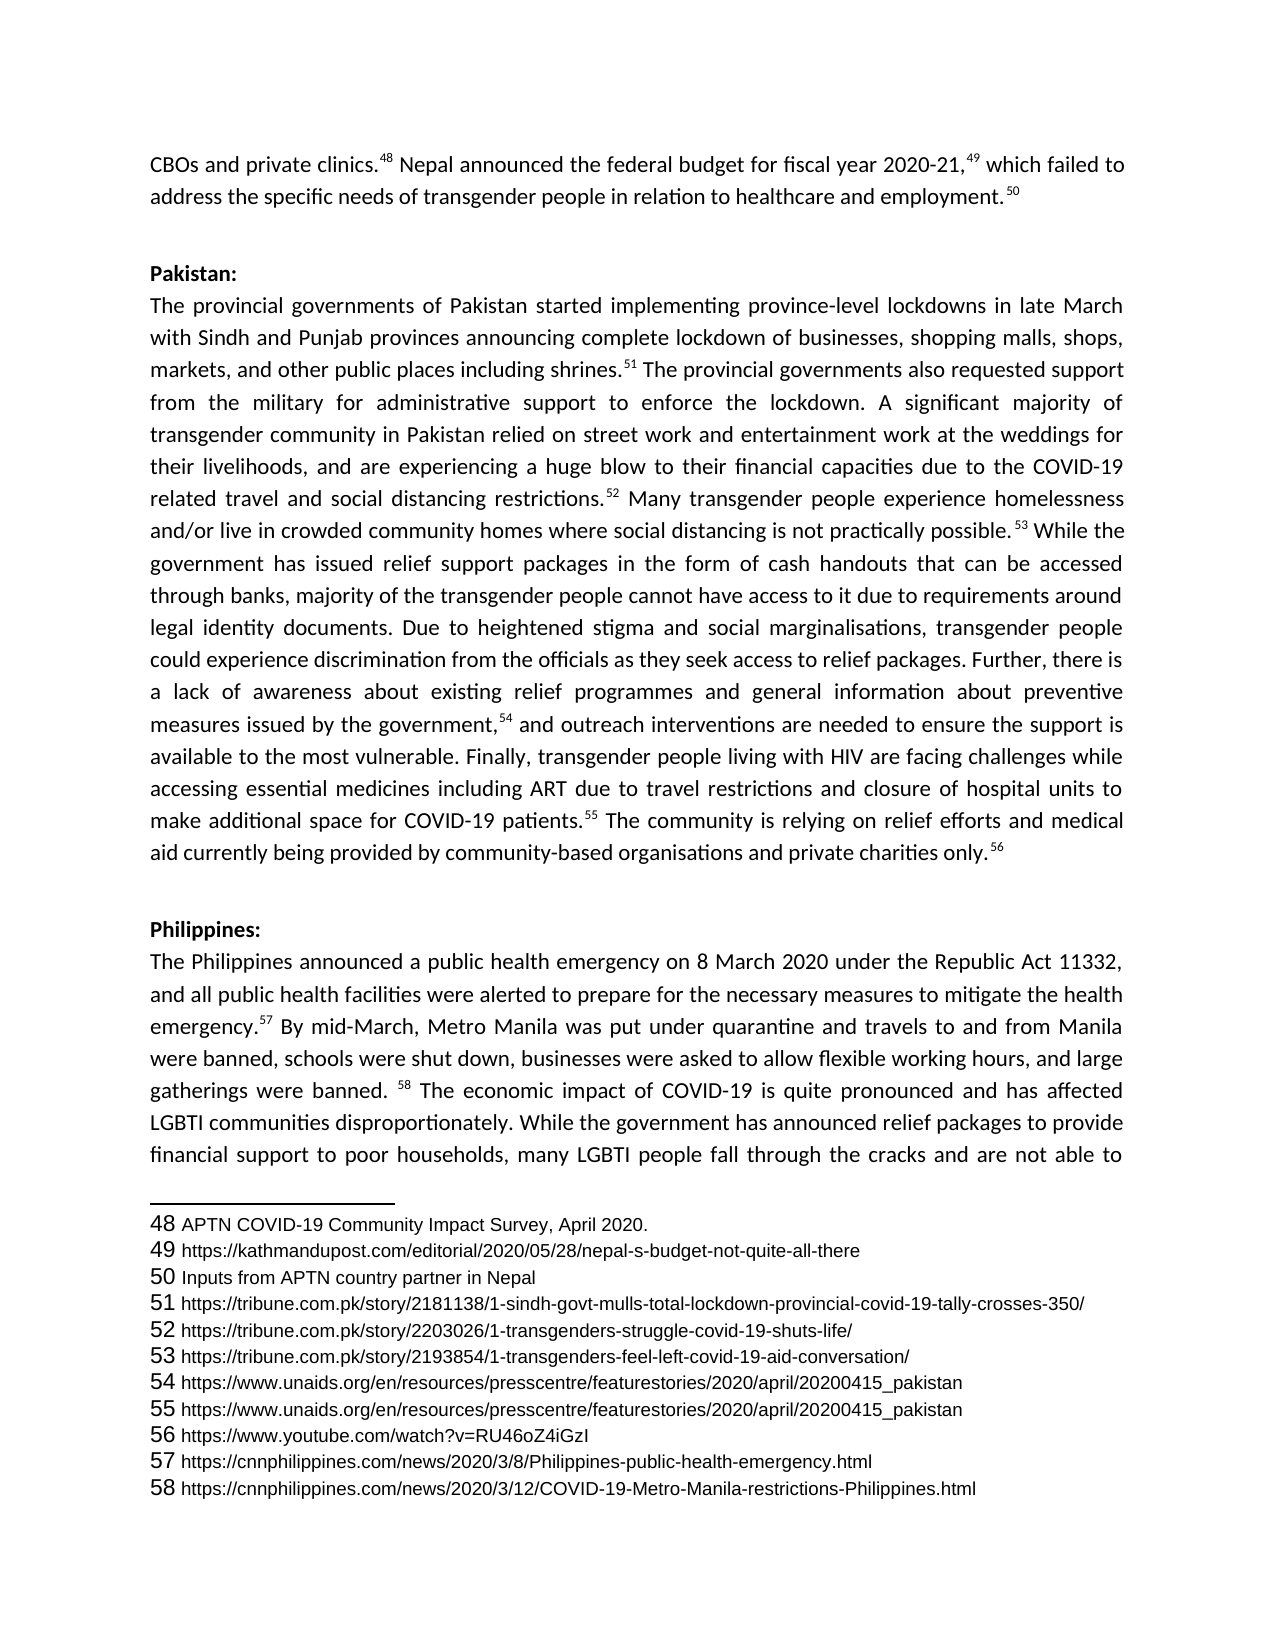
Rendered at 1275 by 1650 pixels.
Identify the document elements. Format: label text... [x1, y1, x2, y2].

text Philippines: [150, 915, 1125, 943]
text Pakistan: [150, 259, 1125, 287]
text The provincial governments of Pakistan started implementing province-level lockdowns in late March with Sindh and Punjab provinces announcing complete lockdown of businesses, shopping malls, shops, markets, and other public places including shrines. The provincial governments also requested support from the military for administrative support to enforce the lockdown. A significant majority of transgender community in Pakistan relied on street work and entertainment work at the weddings for their livelihoods, and are experiencing a huge blow to their financial capacities due to the COVID-19 related travel and social distancing restrictions. Many transgender people experience homelessness and/or live in crowded community homes where social distancing is not practically possible. While the government has issued relief support packages in the form of cash handouts that can be accessed through banks, majority of the transgender people cannot have access to it due to requirements around legal identity documents. Due to heightened stigma and social marginalisations, transgender people could experience discrimination from the officials as they seek access to relief packages. Further, there is a lack of awareness about existing relief programmes and general information about preventive measures issued by the government, and outreach interventions are needed to ensure the support is available to the most vulnerable. Finally, transgender people living with HIV are facing challenges while accessing essential medicines including ART due to travel restrictions and closure of hospital units to make additional space for COVID-19 patients. The community is relying on relief efforts and medical aid currently being provided by community-based organisations and private charities only. [150, 291, 1125, 866]
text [150, 947, 1125, 1169]
